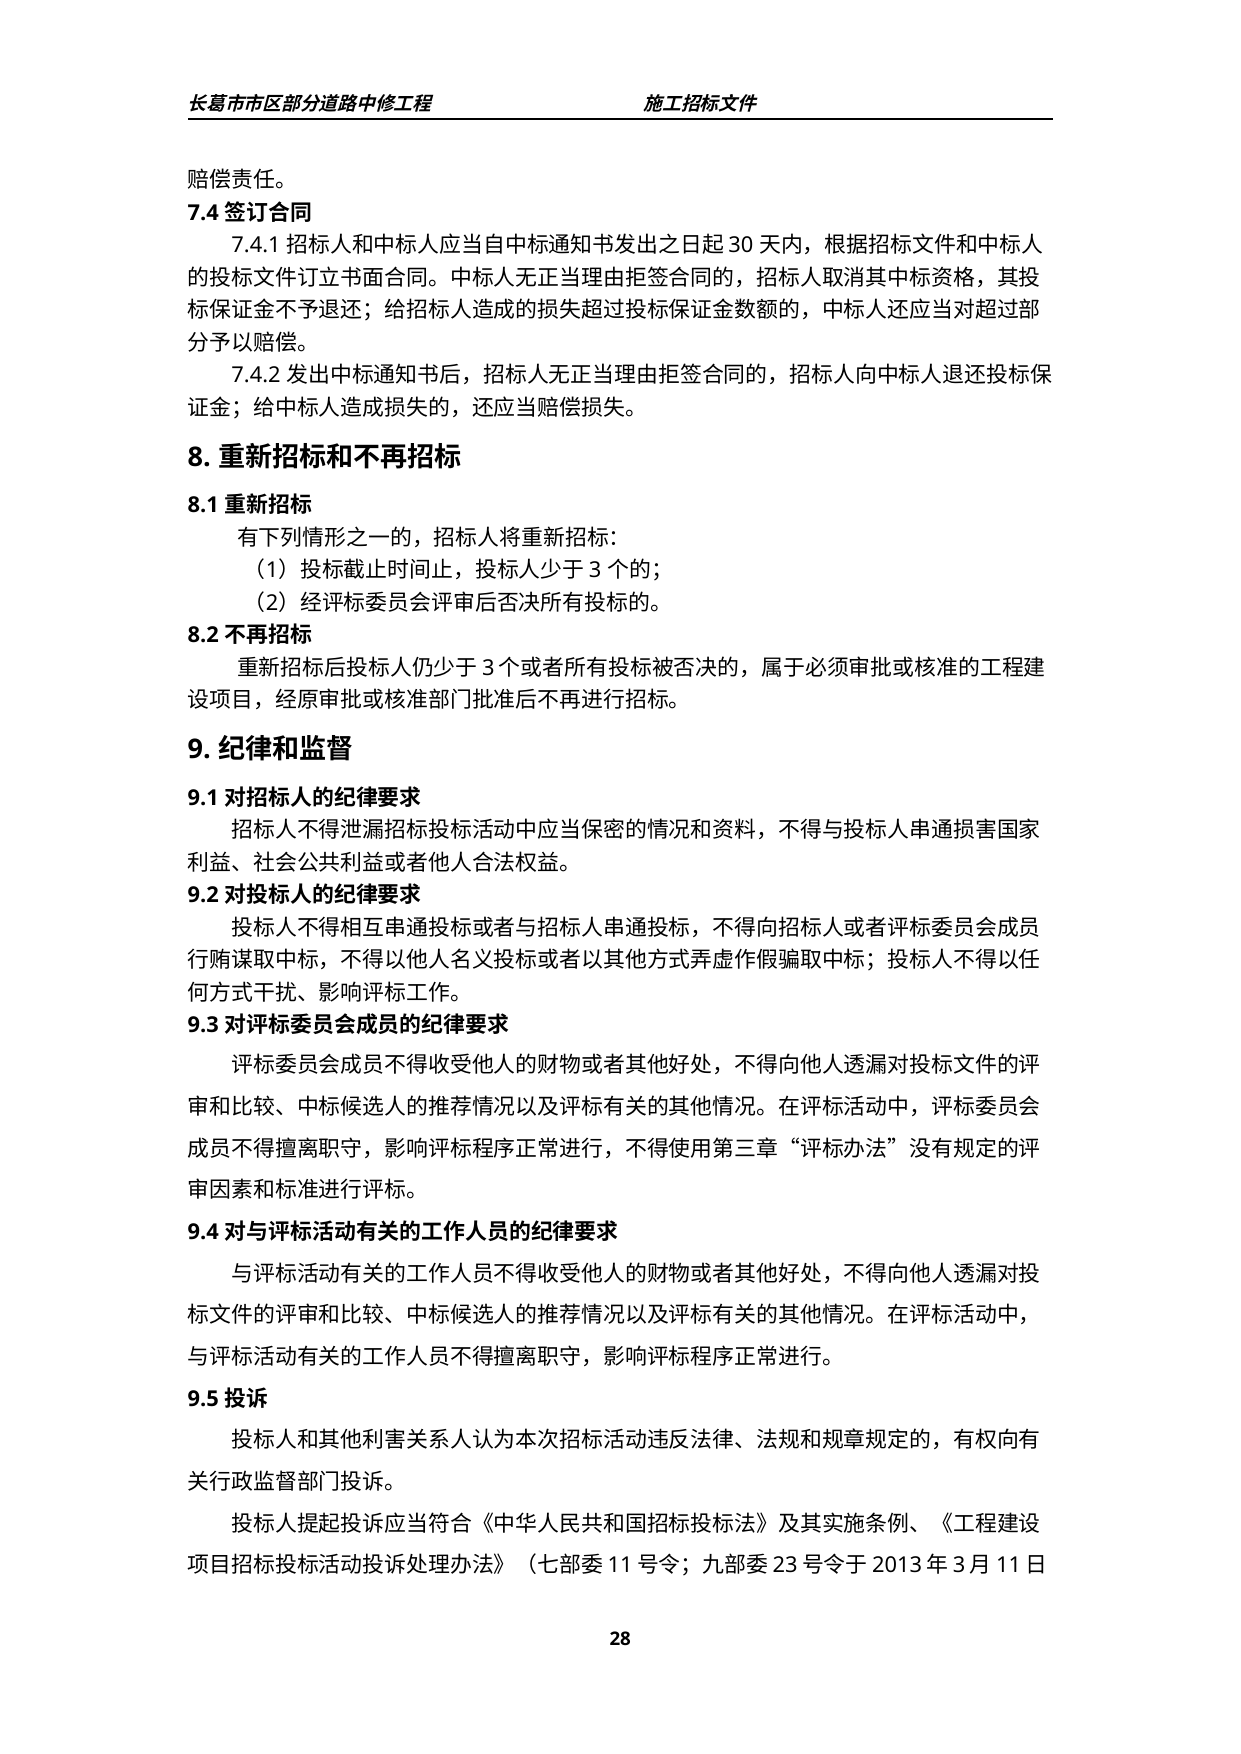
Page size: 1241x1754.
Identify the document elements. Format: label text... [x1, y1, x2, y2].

text 重新招标后投标人仍少于3个或者所有投标被否决的，属于必须审批或核准的工程建设项目，经原审批或核准部门批准后不再进行招标。 [187, 649, 1053, 714]
text 招标人不得泄漏招标投标活动中应当保密的情况和资料，不得与投标人串通损害国家利益、社会公共利益或者他人合法权益。 [187, 812, 1053, 877]
text 7.4.1 招标人和中标人应当自中标通知书发出之日起30 天内，根据招标文件和中标人的投标文件订立书面合同。中标人无正当理由拒签合同的，招标人取消其中标资格，其投标保证金不予退还；给招标人造成的损失超过投标保证金数额的，中标人还应当对超过部分予以赔偿。 [187, 227, 1053, 357]
text （1）投标截止时间止，投标人少于3 个的； [187, 552, 1053, 584]
text 投标人和其他利害关系人认为本次招标活动违反法律、法规和规章规定的，有权向有关行政监督部门投诉。 [187, 1414, 1053, 1498]
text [187, 1498, 1053, 1581]
text 9.1 对招标人的纪律要求 [187, 779, 1053, 812]
text 7.4 签订合同 [187, 194, 1053, 227]
text 9.2 对投标人的纪律要求 [187, 877, 1053, 909]
text 有下列情形之一的，招标人将重新招标： [187, 519, 1053, 552]
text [187, 162, 1053, 194]
text 9.5 投诉 [187, 1373, 1053, 1414]
text 8. 重新招标和不再招标 [187, 422, 1053, 487]
text 投标人不得相互串通投标或者与招标人串通投标，不得向招标人或者评标委员会成员行贿谋取中标，不得以他人名义投标或者以其他方式弄虚作假骗取中标；投标人不得以任何方式干扰、影响评标工作。 [187, 909, 1053, 1007]
text 9.3 对评标委员会成员的纪律要求 [187, 1007, 1053, 1039]
text 与评标活动有关的工作人员不得收受他人的财物或者其他好处，不得向他人透漏对投标文件的评审和比较、中标候选人的推荐情况以及评标有关的其他情况。在评标活动中，与评标活动有关的工作人员不得擅离职守，影响评标程序正常进行。 [187, 1248, 1053, 1373]
text 9. 纪律和监督 [187, 714, 1053, 779]
text 7.4.2 发出中标通知书后，招标人无正当理由拒签合同的，招标人向中标人退还投标保证金；给中标人造成损失的，还应当赔偿损失。 [187, 357, 1053, 422]
text （2）经评标委员会评审后否决所有投标的。 [187, 584, 1053, 617]
text 9.4 对与评标活动有关的工作人员的纪律要求 [187, 1206, 1053, 1248]
text 8.2 不再招标 [187, 617, 1053, 649]
text 评标委员会成员不得收受他人的财物或者其他好处，不得向他人透漏对投标文件的评审和比较、中标候选人的推荐情况以及评标有关的其他情况。在评标活动中，评标委员会成员不得擅离职守，影响评标程序正常进行，不得使用第三章“评标办法”没有规定的评审因素和标准进行评标。 [187, 1039, 1053, 1206]
text 8.1 重新招标 [187, 487, 1053, 519]
